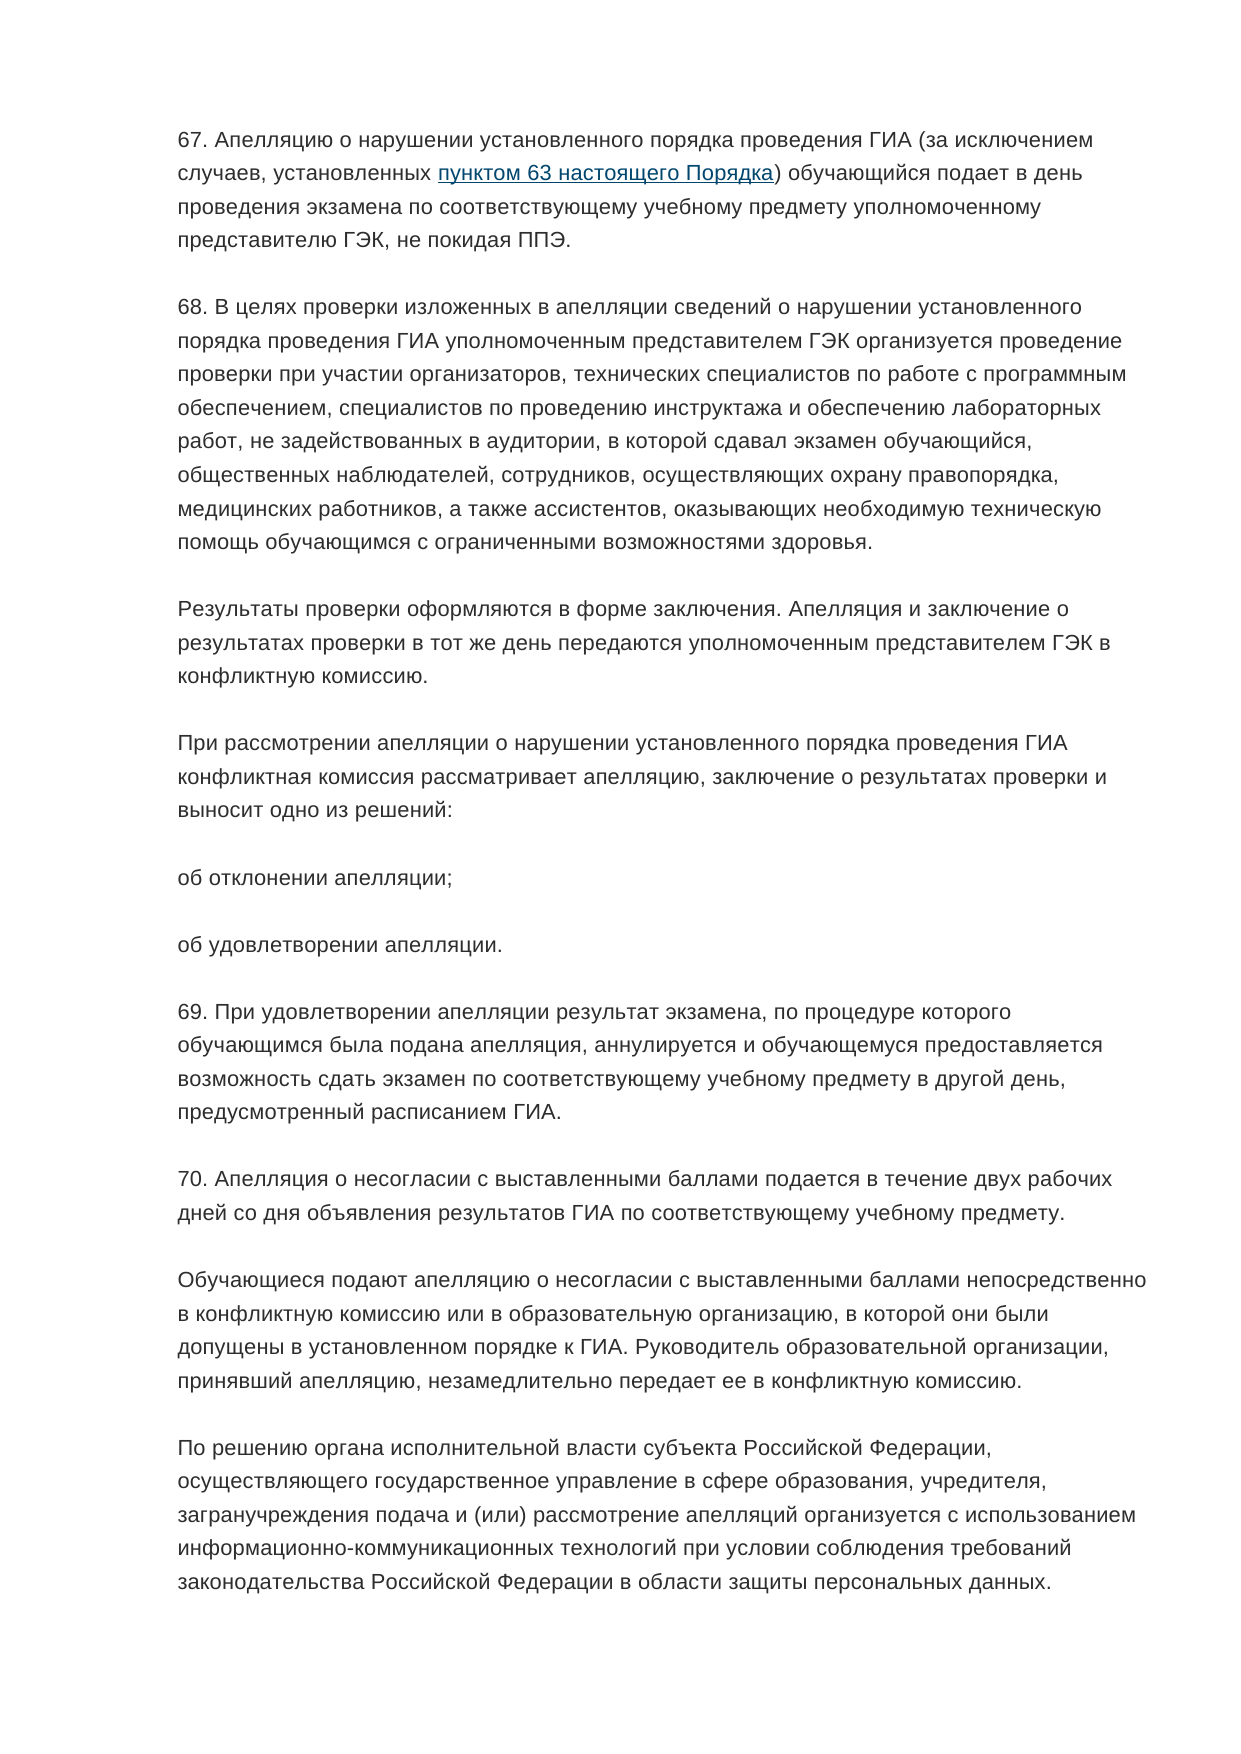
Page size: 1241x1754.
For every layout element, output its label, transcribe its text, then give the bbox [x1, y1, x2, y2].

text 67. Апелляцию о нарушении установленного порядка проведения ГИА (за исключением случаев, установленных пунктом 63 настоящего Порядка) обучающийся подает в день проведения экзамена по соответствующему учебному предмету уполномоченному представителю ГЭК, не покидая ППЭ. [177, 118, 1152, 286]
text 69. При удовлетворении апелляции результат экзамена, по процедуре которого обучающимся была подана апелляция, аннулируется и обучающемуся предоставляется возможность сдать экзамен по соответствующему учебному предмету в другой день, предусмотренный расписанием ГИА. [177, 990, 1152, 1158]
text 68. В целях проверки изложенных в апелляции сведений о нарушении установленного порядка проведения ГИА уполномоченным представителем ГЭК организуется проведение проверки при участии организаторов, технических специалистов по работе с программным обеспечением, специалистов по проведению инструктажа и обеспечению лабораторных работ, не задействованных в аудитории, в которой сдавал экзамен обучающийся, общественных наблюдателей, сотрудников, осуществляющих охрану правопорядка, медицинских работников, а также ассистентов, оказывающих необходимую техническую помощь обучающимся с ограниченными возможностями здоровья. Результаты проверки оформляются в форме заключения. Апелляция и заключение о результатах проверки в тот же день передаются уполномоченным представителем ГЭК в конфликтную комиссию. При рассмотрении апелляции о нарушении установленного порядка проведения ГИА конфликтная комиссия рассматривает апелляцию, заключение о результатах проверки и выносит одно из решений: об отклонении апелляции; об удовлетворении апелляции. [177, 286, 1152, 990]
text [177, 1158, 1152, 1627]
